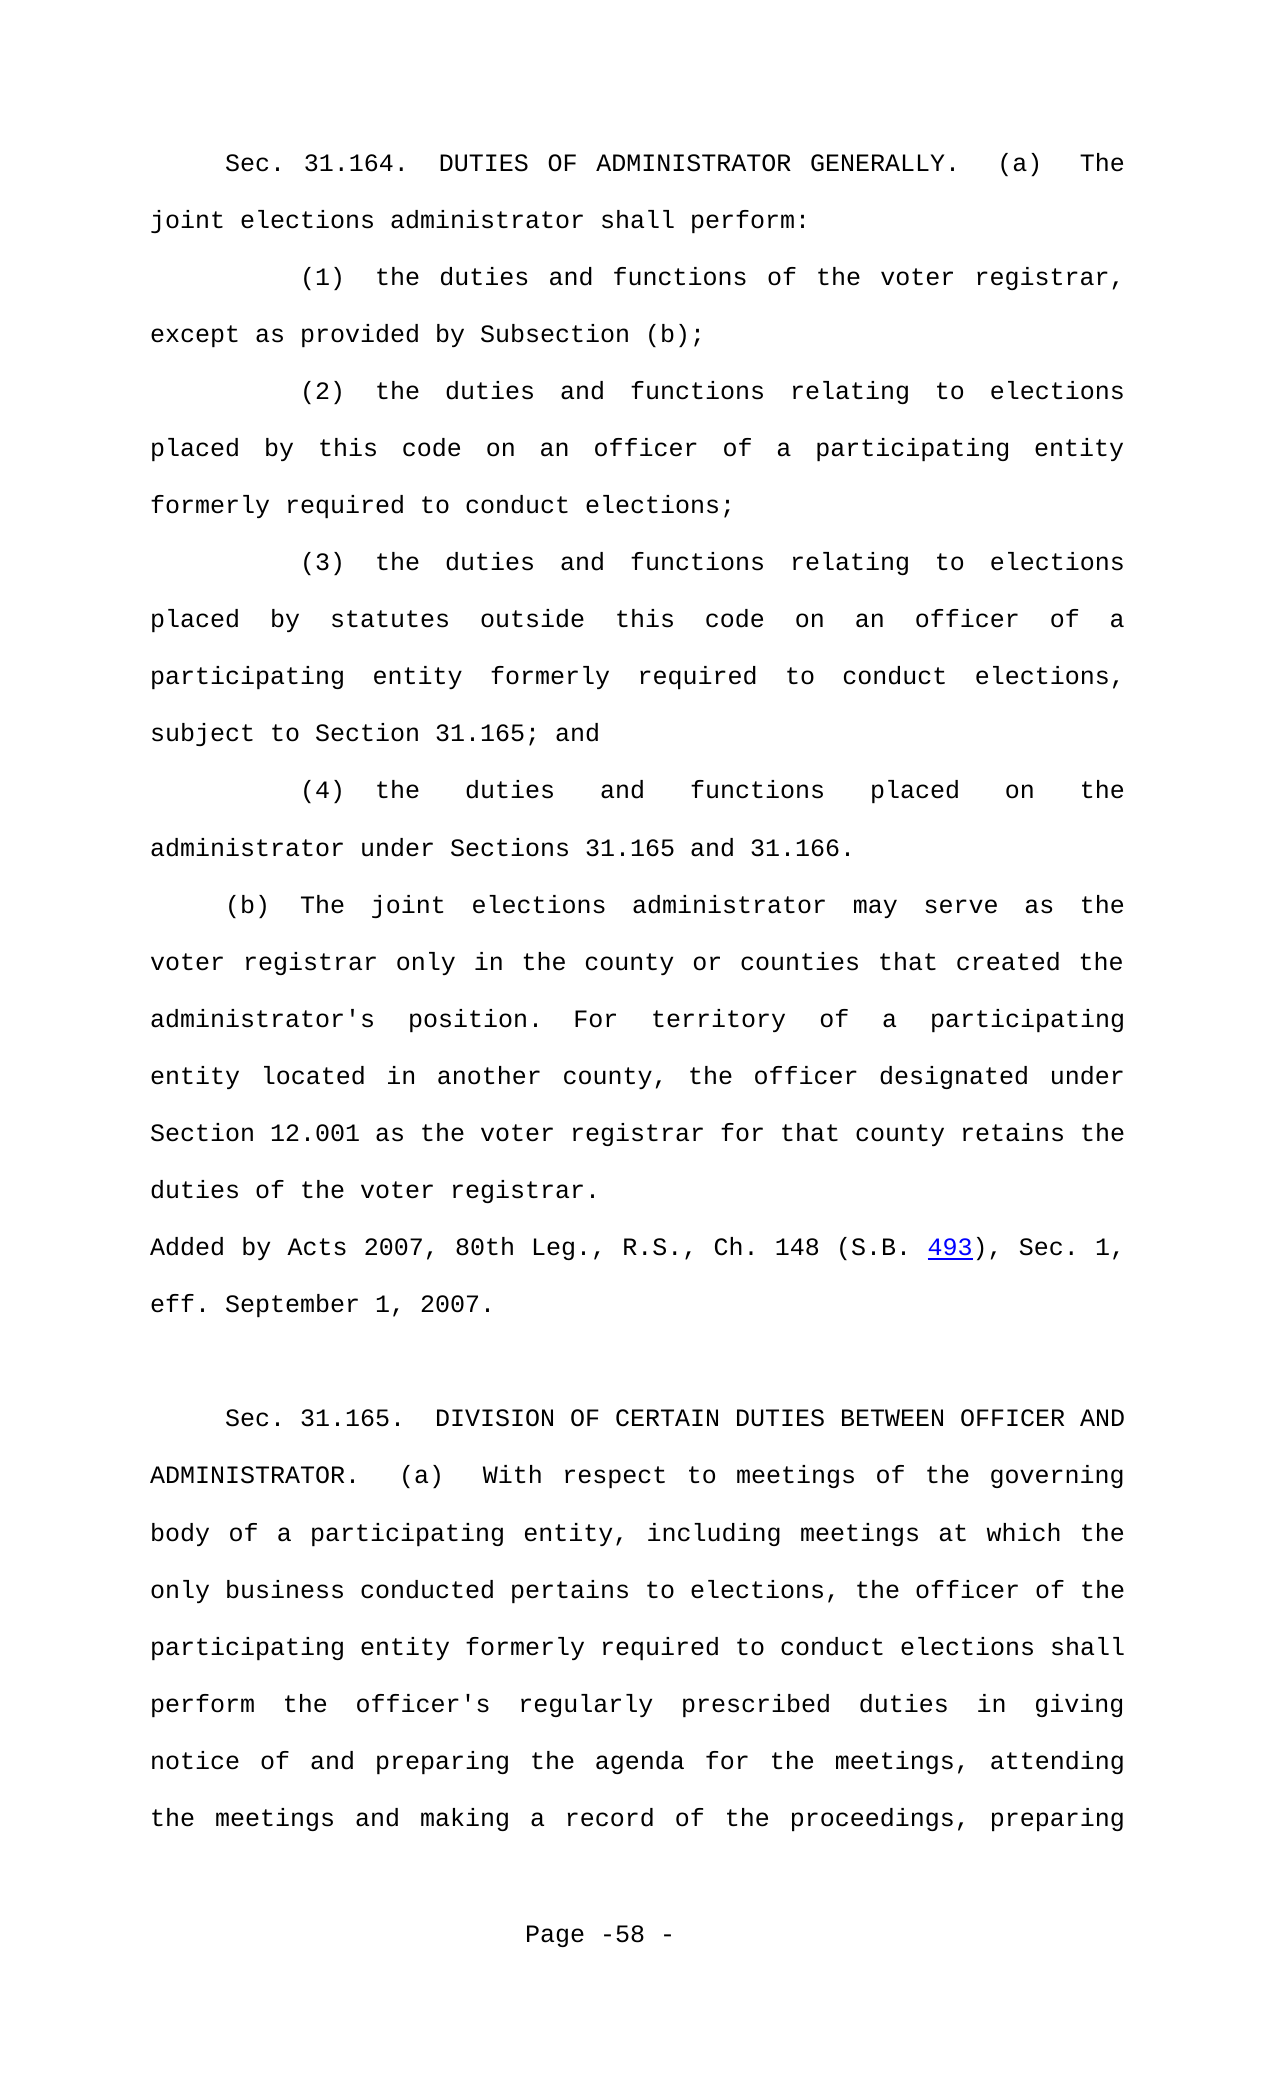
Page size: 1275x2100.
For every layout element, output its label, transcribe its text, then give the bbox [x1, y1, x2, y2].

text (1) the duties and functions of the voter registrar, except as provided by Subsection (b); [150, 264, 1125, 350]
text (b) The joint elections administrator may serve as the voter registrar only in the county or counties that created the administrator's position. For territory of a participating entity located in another county, the officer designated under Section 12.001 as the voter registrar for that county retains the duties of the voter registrar. [150, 892, 1125, 1206]
text Sec. 31.164. DUTIES OF ADMINISTRATOR GENERALLY. (a) The joint elections administrator shall perform: [150, 150, 1125, 236]
text (2) the duties and functions relating to elections placed by this code on an officer of a participating entity formerly required to conduct elections; [150, 378, 1125, 521]
text Added by Acts 2007, 80th Leg., R.S., Ch. 148 (S.B. 493), Sec. 1, eff. September 1, 2007. [150, 1234, 1125, 1320]
text (4) the duties and functions placed on the administrator under Sections 31.165 and 31.166. [150, 778, 1125, 863]
text (3) the duties and functions relating to elections placed by statutes outside this code on an officer of a participating entity formerly required to conduct elections, subject to Section 31.165; and [150, 549, 1125, 749]
